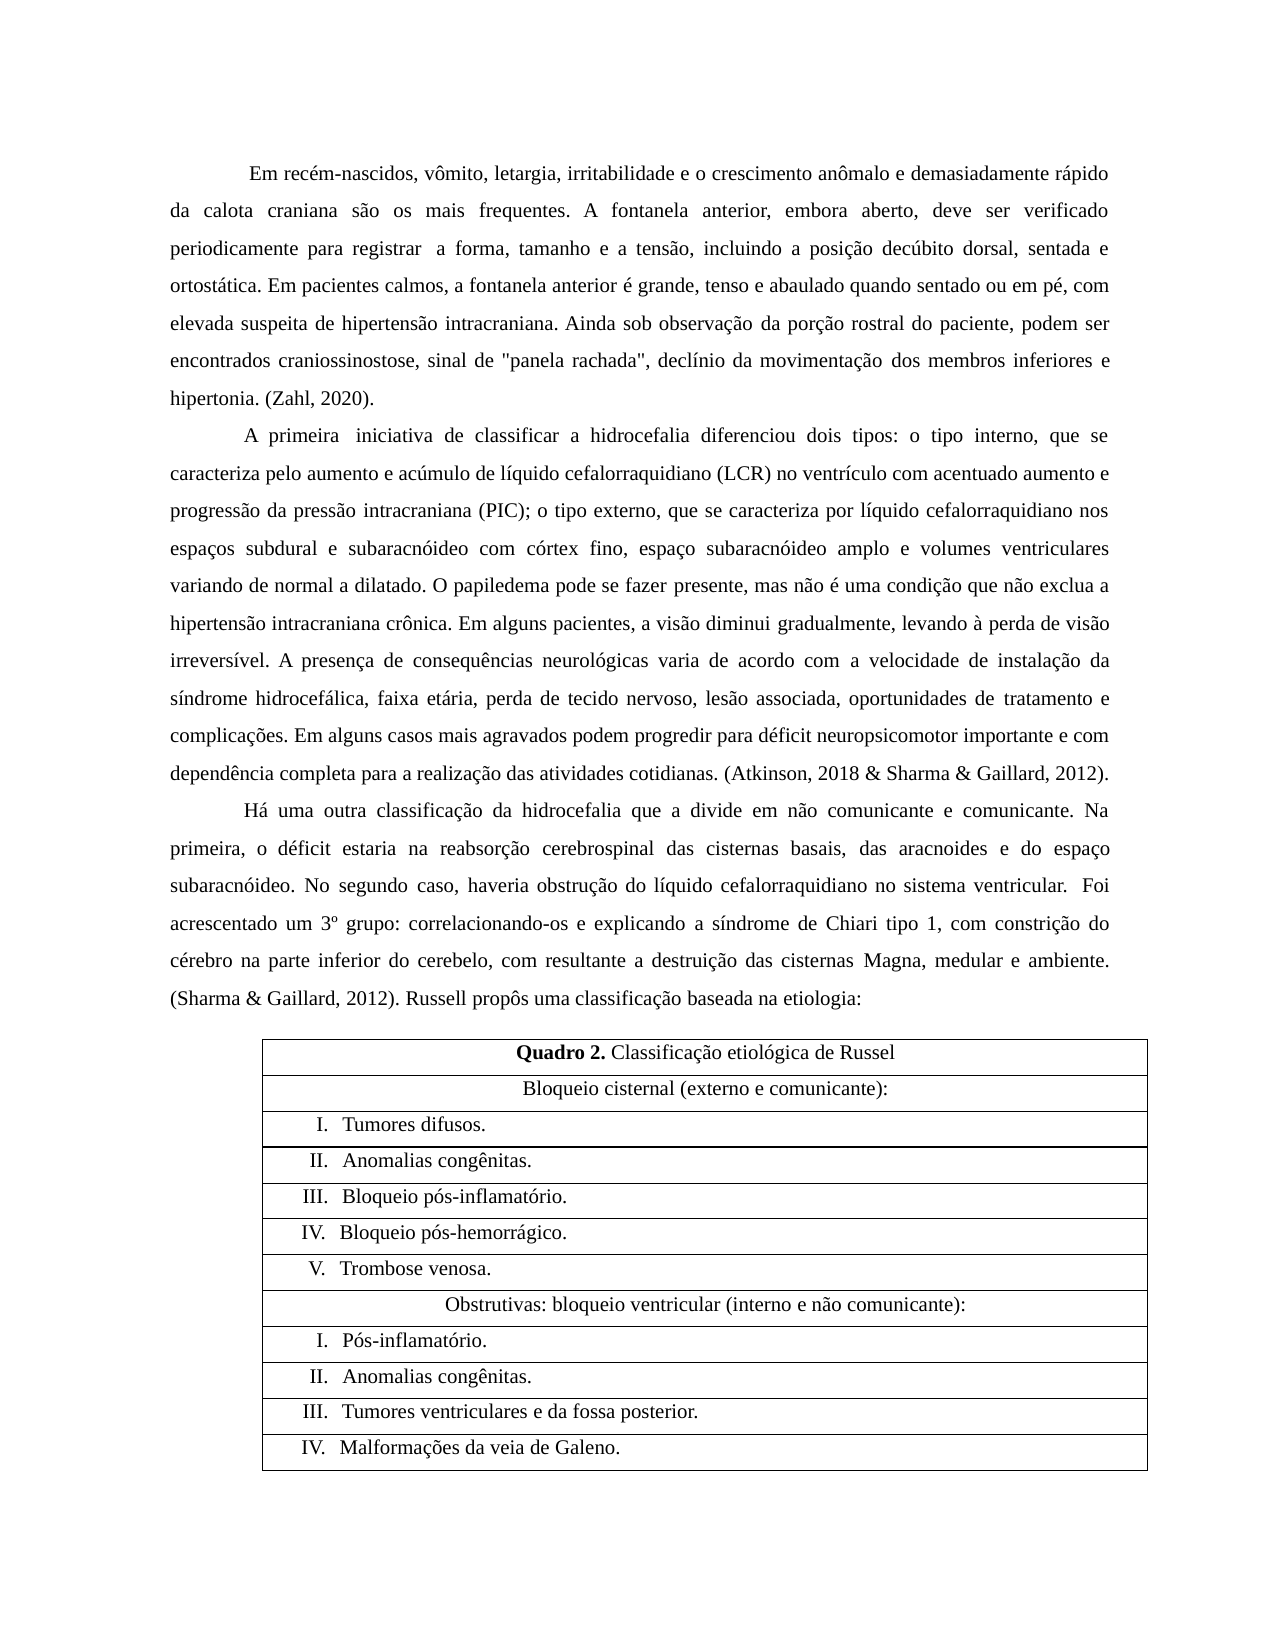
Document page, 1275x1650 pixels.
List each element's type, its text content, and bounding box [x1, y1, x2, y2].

table_cell I. Tumores difusos. [263, 1112, 1147, 1146]
table_cell II. Anomalias congênitas. [263, 1148, 1147, 1182]
table_cell Obstrutivas: bloqueio ventricular (interno e não comunicante): [263, 1291, 1147, 1326]
table_cell III. Tumores ventriculares e da fossa posterior. [263, 1399, 1147, 1434]
table_cell Bloqueio cisternal (externo e comunicante): [263, 1076, 1147, 1111]
table_header Quadro 2. Classificação etiológica de Russel [263, 1040, 1147, 1074]
table_cell IV. Bloqueio pós-hemorrágico. [263, 1219, 1147, 1254]
table_cell V. Trombose venosa. [263, 1255, 1147, 1290]
table_cell IV. Malformações da veia de Galeno. [263, 1435, 1147, 1469]
text Há uma outra classificação da hidrocefalia que a divide em não comunicante e comunicante. Na primeira, o déficit estaria na reabsorção cerebrospinal das cisternas basais, das aracnoides e do espaço subaracnóideo. No segundo caso, haveria obstrução do líquido cefalorraquidiano no sistema ventricular. Foi acrescentado um 3º grupo: correlacionando-os e explicando a síndrome de Chiari tipo 1, com constrição do cérebro na parte inferior do cerebelo, com resultante a destruição das cisternas Magna, medular e ambiente. (Sharma & Gaillard, 2012). Russell propôs uma classificação baseada na etiologia: [170, 787, 1110, 1012]
table_cell II. Anomalias congênitas. [263, 1363, 1147, 1398]
table_cell III. Bloqueio pós-inflamatório. [263, 1184, 1147, 1218]
table_cell I. Pós-inflamatório. [263, 1327, 1147, 1362]
text Em recém-nascidos, vômito, letargia, irritabilidade e o crescimento anômalo e demasiadamente rápido da calota craniana são os mais frequentes. A fontanela anterior, embora aberto, deve ser verificado periodicamente para registrar a forma, tamanho e a tensão, incluindo a posição decúbito dorsal, sentada e ortostática. Em pacientes calmos, a fontanela anterior é grande, tenso e abaulado quando sentado ou em pé, com elevada suspeita de hipertensão intracraniana. Ainda sob observação da porção rostral do paciente, podem ser encontrados craniossinostose, sinal de "panela rachada", declínio da movimentação dos membros inferiores e hipertonia. (Zahl, 2020). [170, 150, 1110, 412]
text A primeira iniciativa de classificar a hidrocefalia diferenciou dois tipos: o tipo interno, que se caracteriza pelo aumento e acúmulo de líquido cefalorraquidiano (LCR) no ventrículo com acentuado aumento e progressão da pressão intracraniana (PIC); o tipo externo, que se caracteriza por líquido cefalorraquidiano nos espaços subdural e subaracnóideo com córtex fino, espaço subaracnóideo amplo e volumes ventriculares variando de normal a dilatado. O papiledema pode se fazer presente, mas não é uma condição que não exclua a hipertensão intracraniana crônica. Em alguns pacientes, a visão diminui gradualmente, levando à perda de visão irreversível. A presença de consequências neurológicas varia de acordo com a velocidade de instalação da síndrome hidrocefálica, faixa etária, perda de tecido nervoso, lesão associada, oportunidades de tratamento e complicações. Em alguns casos mais agravados podem progredir para déficit neuropsicomotor importante e com dependência completa para a realização das atividades cotidianas. (Atkinson, 2018 & Sharma & Gaillard, 2012). [170, 412, 1110, 787]
